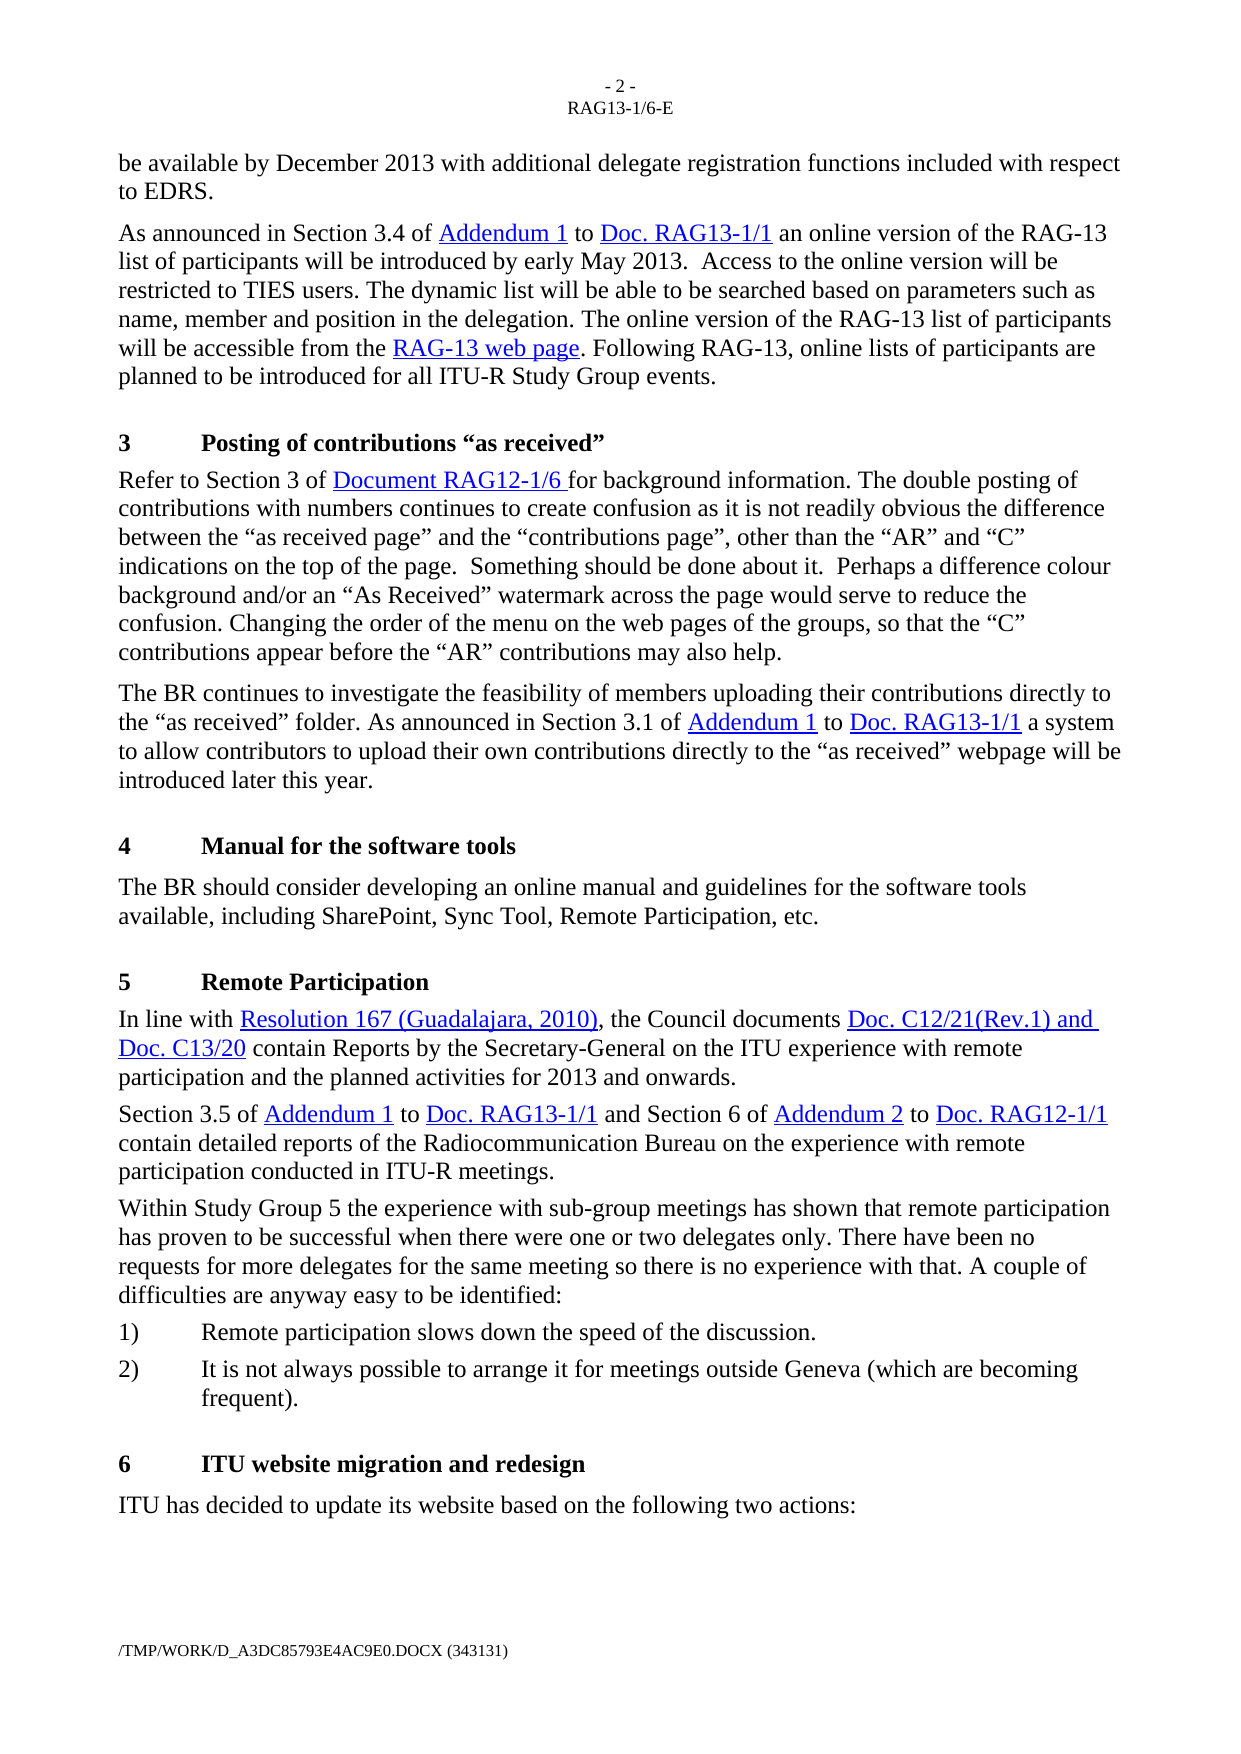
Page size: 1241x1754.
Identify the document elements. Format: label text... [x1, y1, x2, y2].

text ITU has decided to update its website based on the following two actions: [118, 1490, 1122, 1519]
text 1) Remote participation slows down the speed of the discussion. [118, 1317, 1122, 1346]
text The BR should consider developing an online manual and guidelines for the software tools available, including SharePoint, Sync Tool, Remote Participation, etc. [118, 872, 1122, 930]
subtitle 6 ITU website migration and redesign [118, 1449, 1122, 1478]
text The BR continues to investigate the feasibility of members uploading their contributions directly to the “as received” folder. As announced in Section 3.1 of Addendum 1 to Doc. RAG13-1/1 a system to allow contributors to upload their own contributions directly to the “as received” webpage will be introduced later this year. [118, 678, 1122, 793]
text As announced in Section 3.4 of Addendum 1 to Doc. RAG13-1/1 an online version of the RAG-13 list of participants will be introduced by early May 2013. Access to the online version will be restricted to TIES users. The dynamic list will be able to be searched based on parameters such as name, member and position in the delegation. The online version of the RAG-13 list of participants will be accessible from the RAG-13 web page. Following RAG-13, online lists of participants are planned to be introduced for all ITU-R Study Group events. [118, 218, 1122, 390]
subtitle 4 Manual for the software tools [118, 831, 1122, 860]
text 2) It is not always possible to arrange it for meetings outside Geneva (which are becoming frequent). [118, 1354, 1122, 1411]
text In line with Resolution 167 (Guadalajara, 2010), the Council documents Doc. C12/21(Rev.1) and Doc. C13/20 contain Reports by the Secretary-General on the ITU experience with remote participation and the planned activities for 2013 and onwards. [118, 1004, 1122, 1091]
text Within Study Group 5 the experience with sub-group meetings has shown that remote participation has proven to be successful when there were one or two delegates only. There have been no requests for more delegates for the same meeting so there is no experience with that. A couple of difficulties are anyway easy to be identified: [118, 1193, 1122, 1308]
subtitle 5 Remote Participation [118, 967, 1122, 996]
subtitle Refer to Section 3 of Document RAG12-1/6 for background information. The double posting of contributions with numbers continues to create confusion as it is not readily obvious the difference between the “as received page” and the “contributions page”, other than the “AR” and “C” indications on the top of the page. Something should be done about it. Perhaps a difference colour background and/or an “As Received” watermark across the page would serve to reduce the confusion. Changing the order of the menu on the web pages of the groups, so that the “C” contributions appear before the “AR” contributions may also help. [118, 465, 1122, 666]
text Section 3.5 of Addendum 1 to Doc. RAG13-1/1 and Section 6 of Addendum 2 to Doc. RAG12-1/1 contain detailed reports of the Radiocommunication Bureau on the experience with remote participation conducted in ITU-R meetings. [118, 1099, 1122, 1185]
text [118, 148, 1122, 205]
subtitle 3 Posting of contributions “as received” [118, 428, 1122, 456]
